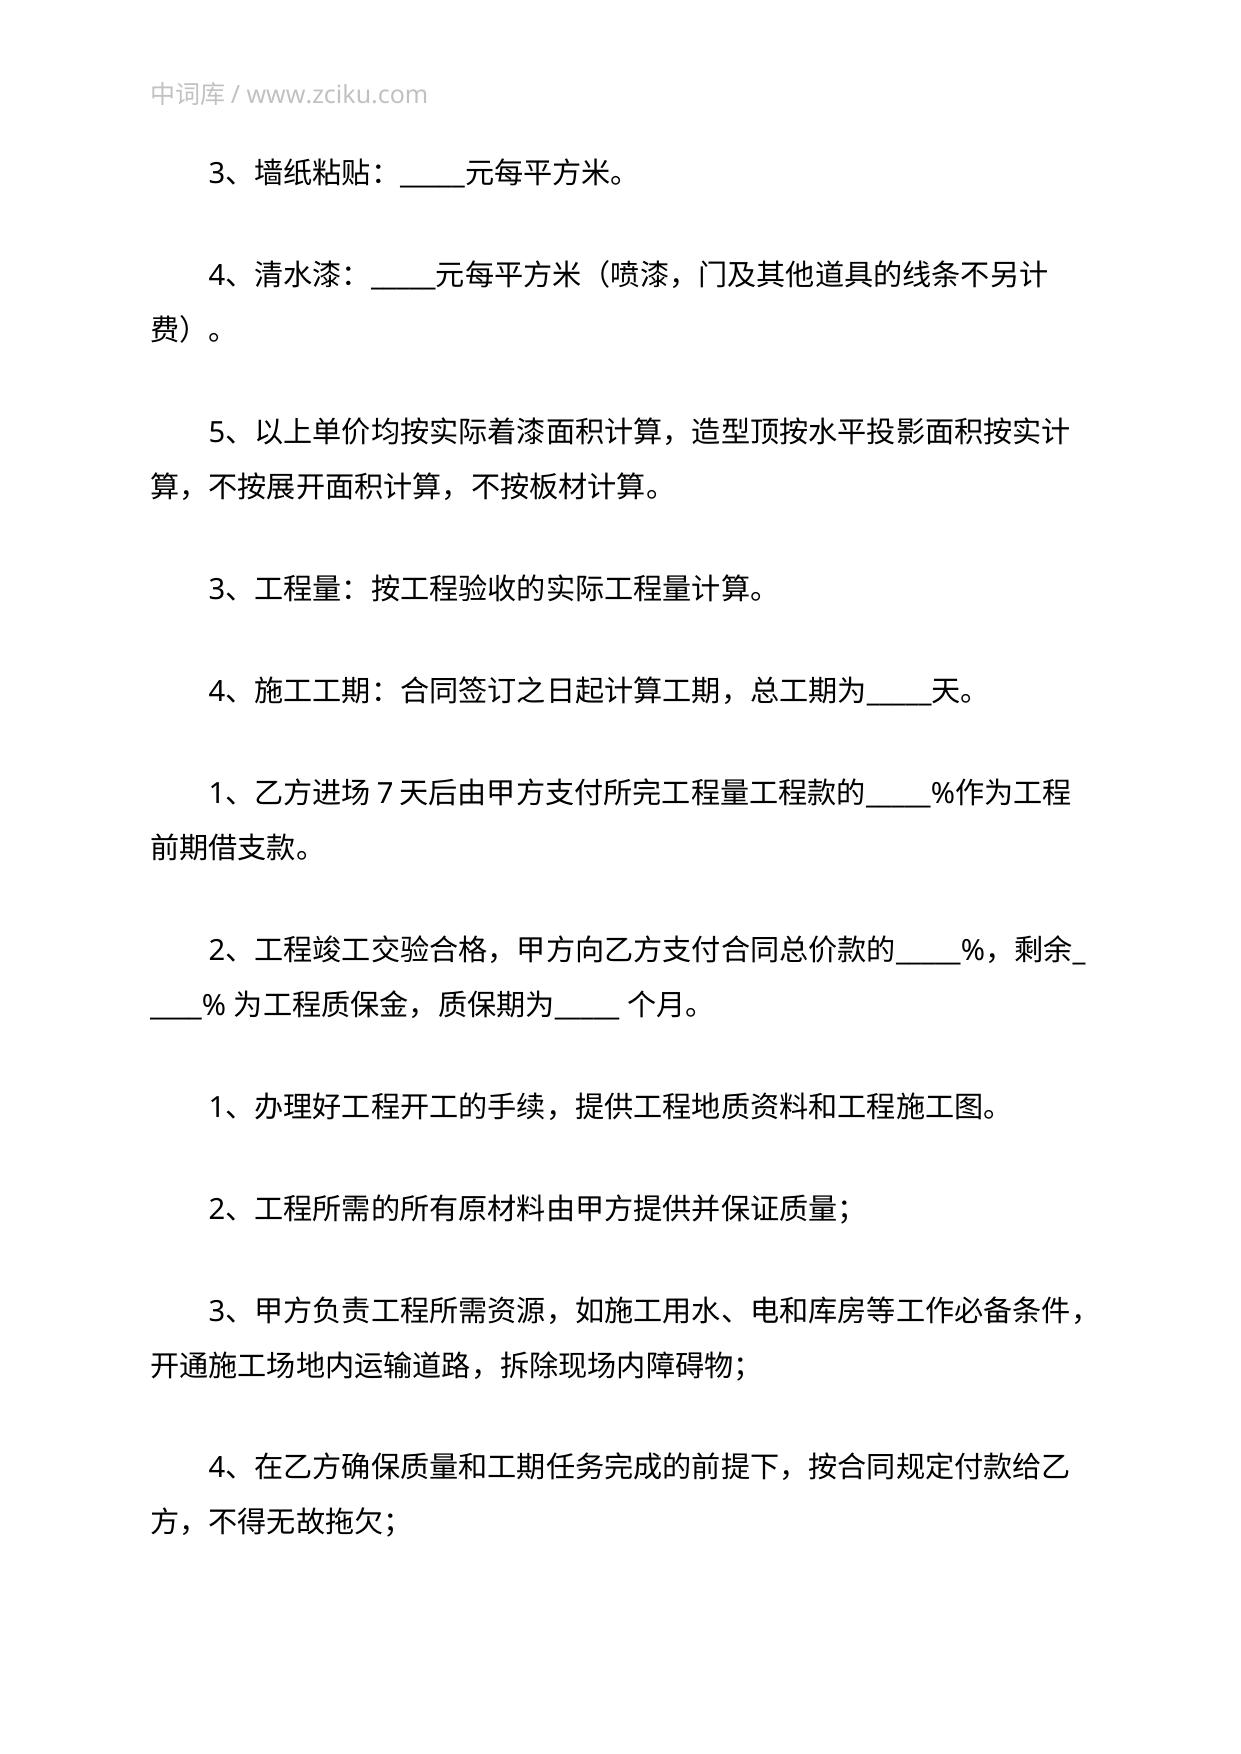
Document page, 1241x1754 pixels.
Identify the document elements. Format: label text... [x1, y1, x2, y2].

text 2、工程所需的所有原材料由甲方提供并保证质量； [150, 1185, 1090, 1228]
text 5、以上单价均按实际着漆面积计算，造型顶按水平投影面积按实计算，不按展开面积计算，不按板材计算。 [150, 409, 1090, 506]
text 3、墙纸粘贴：_____元每平方米。 [150, 150, 1090, 192]
text 3、甲方负责工程所需资源，如施工用水、电和库房等工作必备条件，开通施工场地内运输道路，拆除现场内障碍物； [150, 1287, 1090, 1384]
text 2、工程竣工交验合格，甲方向乙方支付合同总价款的_____%，剩余_____% 为工程质保金，质保期为_____ 个月。 [150, 926, 1090, 1024]
text 4、在乙方确保质量和工期任务完成的前提下，按合同规定付款给乙方，不得无故拖欠； [150, 1444, 1090, 1541]
text 1、乙方进场7天后由甲方支付所完工程量工程款的_____%作为工程前期借支款。 [150, 769, 1090, 867]
text 4、施工工期：合同签订之日起计算工期，总工期为_____天。 [150, 667, 1090, 710]
text 1、办理好工程开工的手续，提供工程地质资料和工程施工图。 [150, 1083, 1090, 1126]
text 4、清水漆：_____元每平方米（喷漆，门及其他道具的线条不另计费）。 [150, 252, 1090, 349]
text 3、工程量：按工程验收的实际工程量计算。 [150, 566, 1090, 608]
